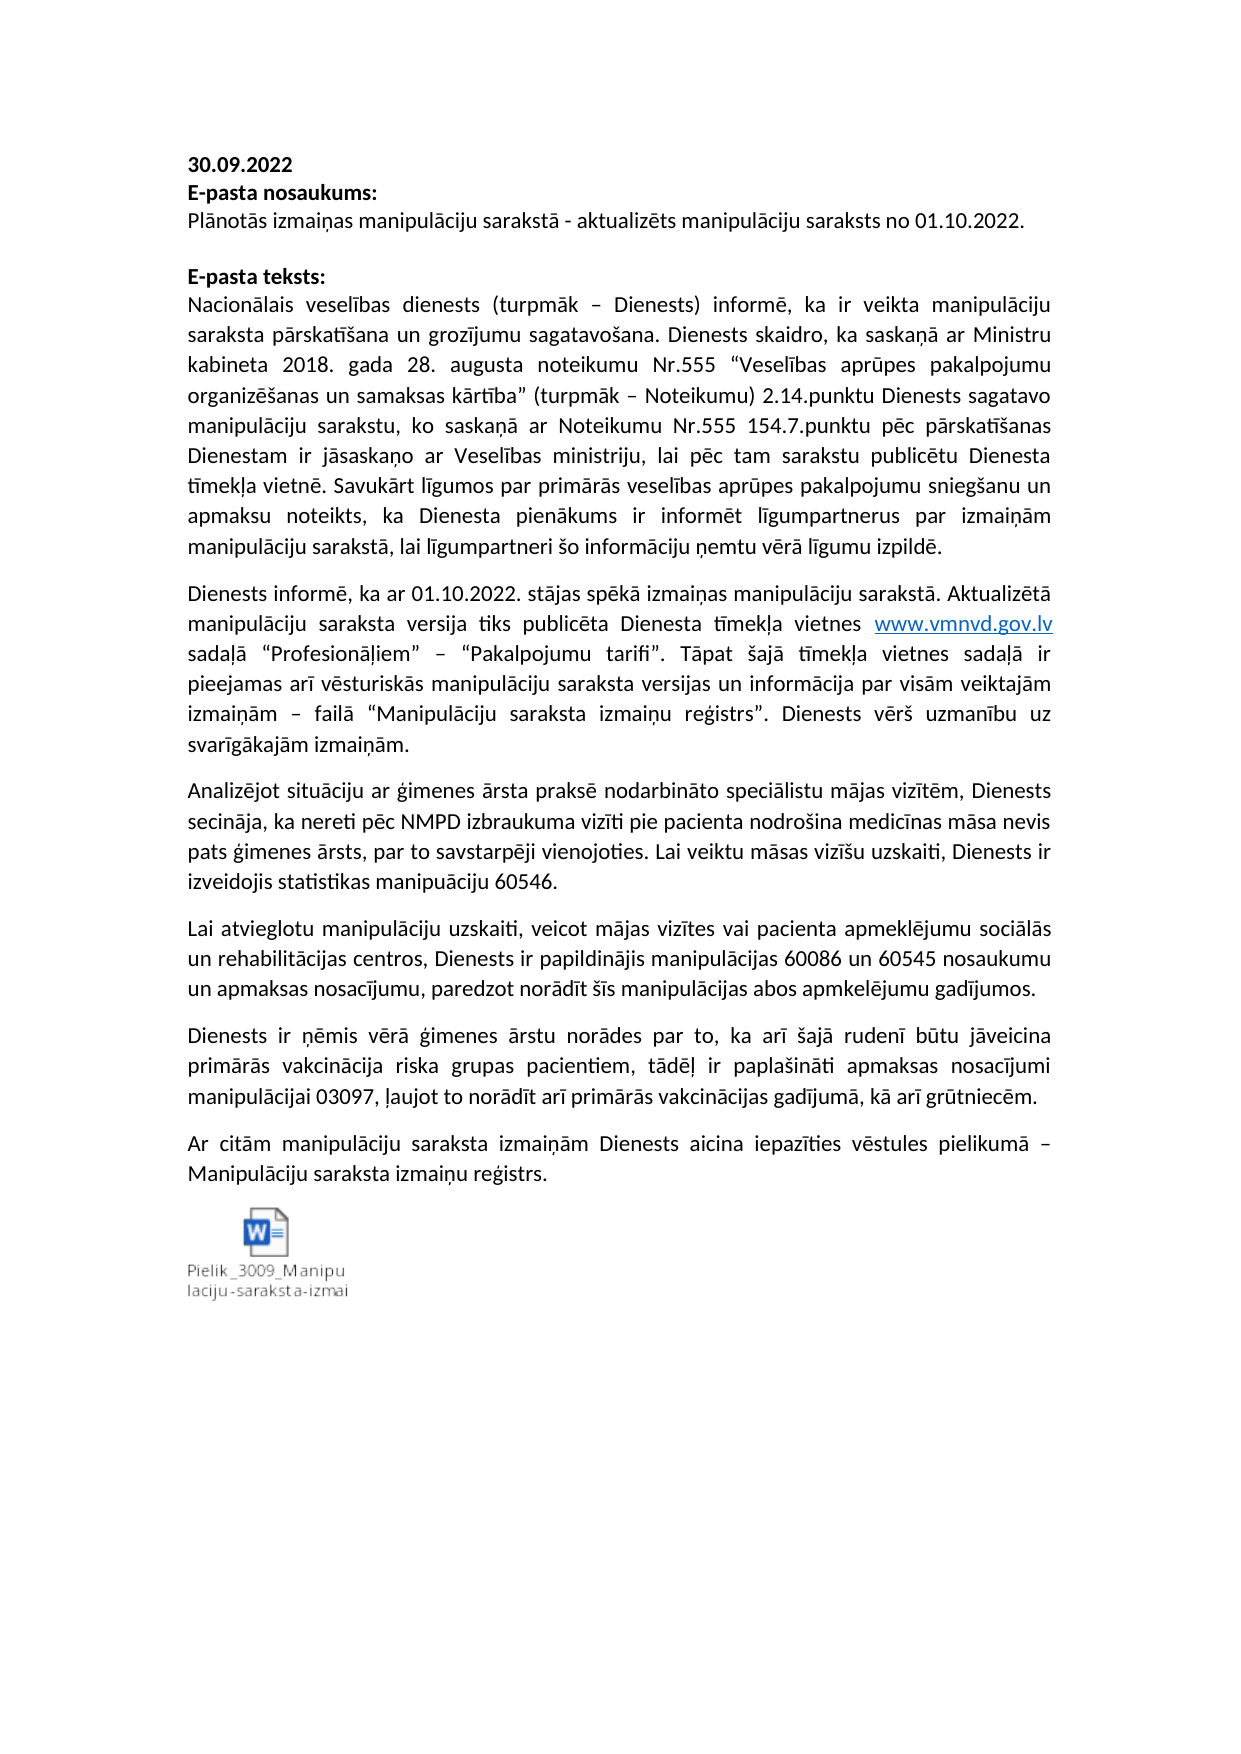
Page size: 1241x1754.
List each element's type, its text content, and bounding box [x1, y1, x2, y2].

text Analizējot situāciju ar ģimenes ārsta praksē nodarbināto speciālistu mājas vizītēm, Dienests secināja, ka nereti pēc NMPD izbraukuma vizīti pie pacienta nodrošina medicīnas māsa nevis pats ģimenes ārsts, par to savstarpēji vienojoties. Lai veiktu māsas vizīšu uzskaiti, Dienests ir izveidojis statistikas manipuāciju 60546. [187, 777, 1053, 895]
text Ar citām manipulāciju saraksta izmaiņām Dienests aicina iepazīties vēstules pielikumā – Manipulāciju saraksta izmaiņu reģistrs. [187, 1129, 1053, 1187]
text E-pasta teksts: [187, 262, 1053, 290]
text Plānotās izmaiņas manipulāciju sarakstā - aktualizēts manipulāciju saraksts no 01.10.2022. [187, 206, 1053, 234]
text Dienests informē, ka ar 01.10.2022. stājas spēkā izmaiņas manipulāciju sarakstā. Aktualizētā manipulāciju saraksta versija tiks publicēta Dienesta tīmekļa vietnes www.vmnvd.gov.lv sadaļā “Profesionāļiem” – “Pakalpojumu tarifi”. Tāpat šajā tīmekļa vietnes sadaļā ir pieejamas arī vēsturiskās manipulāciju saraksta versijas un informācija par visām veiktajām izmaiņām – failā “Manipulāciju saraksta izmaiņu reģistrs”. Dienests vērš uzmanību uz svarīgākajām izmaiņām. [187, 579, 1053, 758]
text E-pasta nosaukums: [187, 178, 1053, 206]
text Nacionālais veselības dienests (turpmāk – Dienests) informē, ka ir veikta manipulāciju saraksta pārskatīšana un grozījumu sagatavošana. Dienests skaidro, ka saskaņā ar Ministru kabineta 2018. gada 28. augusta noteikumu Nr.555 “Veselības aprūpes pakalpojumu organizēšanas un samaksas kārtība” (turpmāk – Noteikumu) 2.14.punktu Dienests sagatavo manipulāciju sarakstu, ko saskaņā ar Noteikumu Nr.555 154.7.punktu pēc pārskatīšanas Dienestam ir jāsaskaņo ar Veselības ministriju, lai pēc tam sarakstu publicētu Dienesta tīmekļa vietnē. Savukārt līgumos par primārās veselības aprūpes pakalpojumu sniegšanu un apmaksu noteikts, ka Dienesta pienākums ir informēt līgumpartnerus par izmaiņām manipulāciju sarakstā, lai līgumpartneri šo informāciju ņemtu vērā līgumu izpildē. [187, 290, 1053, 560]
text 30.09.2022 [187, 150, 1053, 178]
text Lai atvieglotu manipulāciju uzskaiti, veicot mājas vizītes vai pacienta apmeklējumu sociālās un rehabilitācijas centros, Dienests ir papildinājis manipulācijas 60086 un 60545 nosaukumu un apmaksas nosacījumu, paredzot norādīt šīs manipulācijas abos apmkelējumu gadījumos. [187, 914, 1053, 1002]
text Dienests ir ņēmis vērā ģimenes ārstu norādes par to, ka arī šajā rudenī būtu jāveicina primārās vakcinācija riska grupas pacientiem, tādēļ ir paplašināti apmaksas nosacījumi manipulācijai 03097, ļaujot to norādīt arī primārās vakcinācijas gadījumā, kā arī grūtniecēm. [187, 1021, 1053, 1110]
